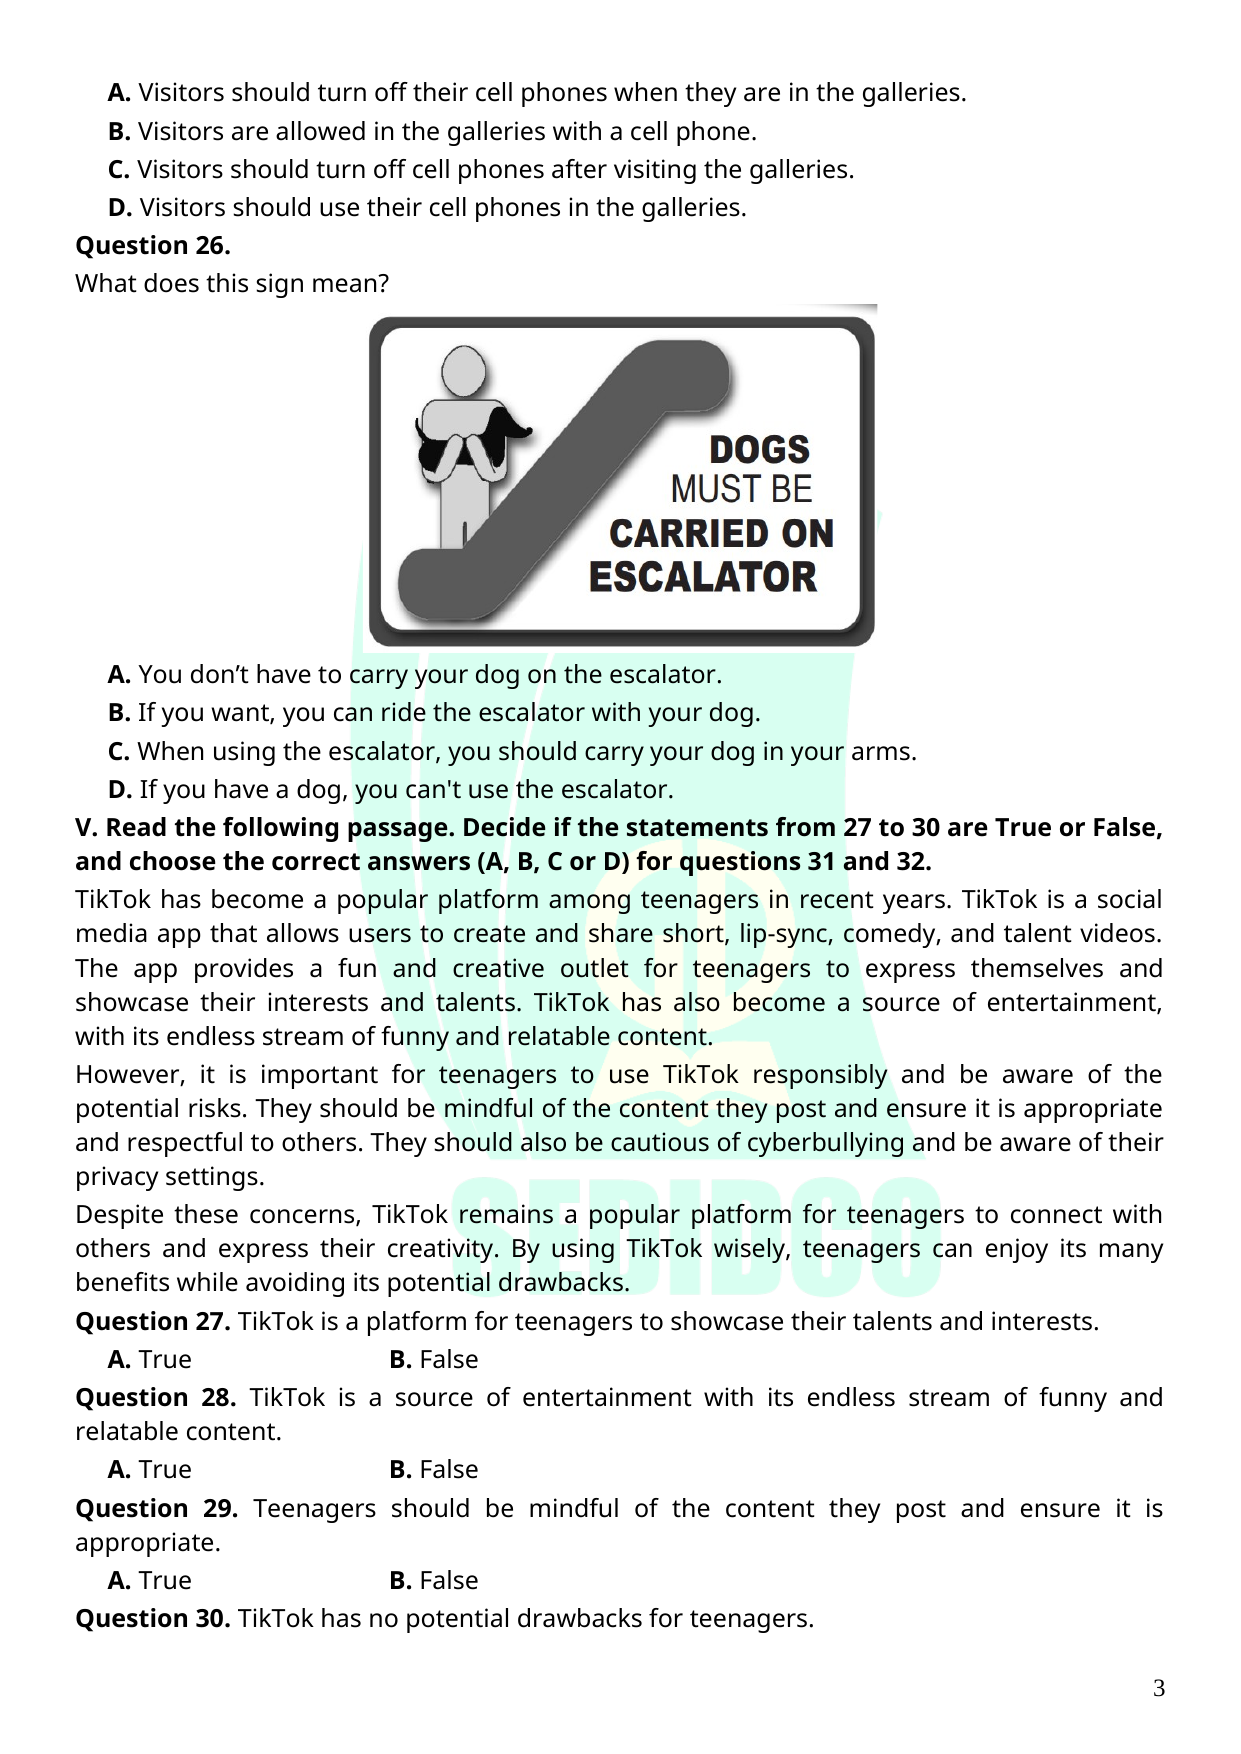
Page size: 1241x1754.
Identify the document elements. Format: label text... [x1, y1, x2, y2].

text A. True B. False [75, 1563, 1165, 1597]
text Question 26. [75, 228, 1165, 262]
text C. When using the escalator, you should carry your dog in your arms. [75, 733, 1165, 767]
text A. Visitors should turn off their cell phones when they are in the galleries. [75, 75, 1165, 109]
text A. True B. False [75, 1342, 1165, 1376]
text V. Read the following passage. Decide if the statements from 27 to 30 are True or False, and choose the correct answers (A, B, C or D) for questions 31 and 32. [75, 810, 1165, 878]
text B. Visitors are allowed in the galleries with a cell phone. [75, 113, 1165, 147]
text D. If you have a dog, you can't use the escalator. [75, 772, 1165, 806]
text What does this sign mean? [75, 266, 1165, 300]
text TikTok has become a popular platform among teenagers in recent years. TikTok is a social media app that allows users to create and share short, lip-sync, comedy, and talent videos. The app provides a fun and creative outlet for teenagers to express themselves and showcase their interests and talents. TikTok has also become a source of entertainment, with its endless stream of funny and relatable content. [75, 882, 1165, 1052]
text D. Visitors should use their cell phones in the galleries. [75, 190, 1165, 224]
text A. True B. False [75, 1452, 1165, 1486]
picture [362, 304, 878, 653]
text Question 27. TikTok is a platform for teenagers to showcase their talents and interests. [75, 1303, 1165, 1337]
text Despite these concerns, TikTok remains a popular platform for teenagers to connect with others and express their creativity. By using TikTok wisely, teenagers can enjoy its many benefits while avoiding its potential drawbacks. [75, 1197, 1165, 1299]
text Question 29. Teenagers should be mindful of the content they post and ensure it is appropriate. [75, 1490, 1165, 1558]
text B. If you want, you can ride the escalator with your dog. [75, 695, 1165, 729]
text Question 30. TikTok has no potential drawbacks for teenagers. [75, 1601, 1165, 1635]
text C. Visitors should turn off cell phones after visiting the galleries. [75, 151, 1165, 186]
text A. You don’t have to carry your dog on the escalator. [75, 657, 1165, 691]
text Question 28. TikTok is a source of entertainment with its endless stream of funny and relatable content. [75, 1380, 1165, 1448]
text However, it is important for teenagers to use TikTok responsibly and be aware of the potential risks. They should be mindful of the content they post and ensure it is appropriate and respectful to others. They should also be cautious of cyberbullying and be aware of their privacy settings. [75, 1057, 1165, 1193]
